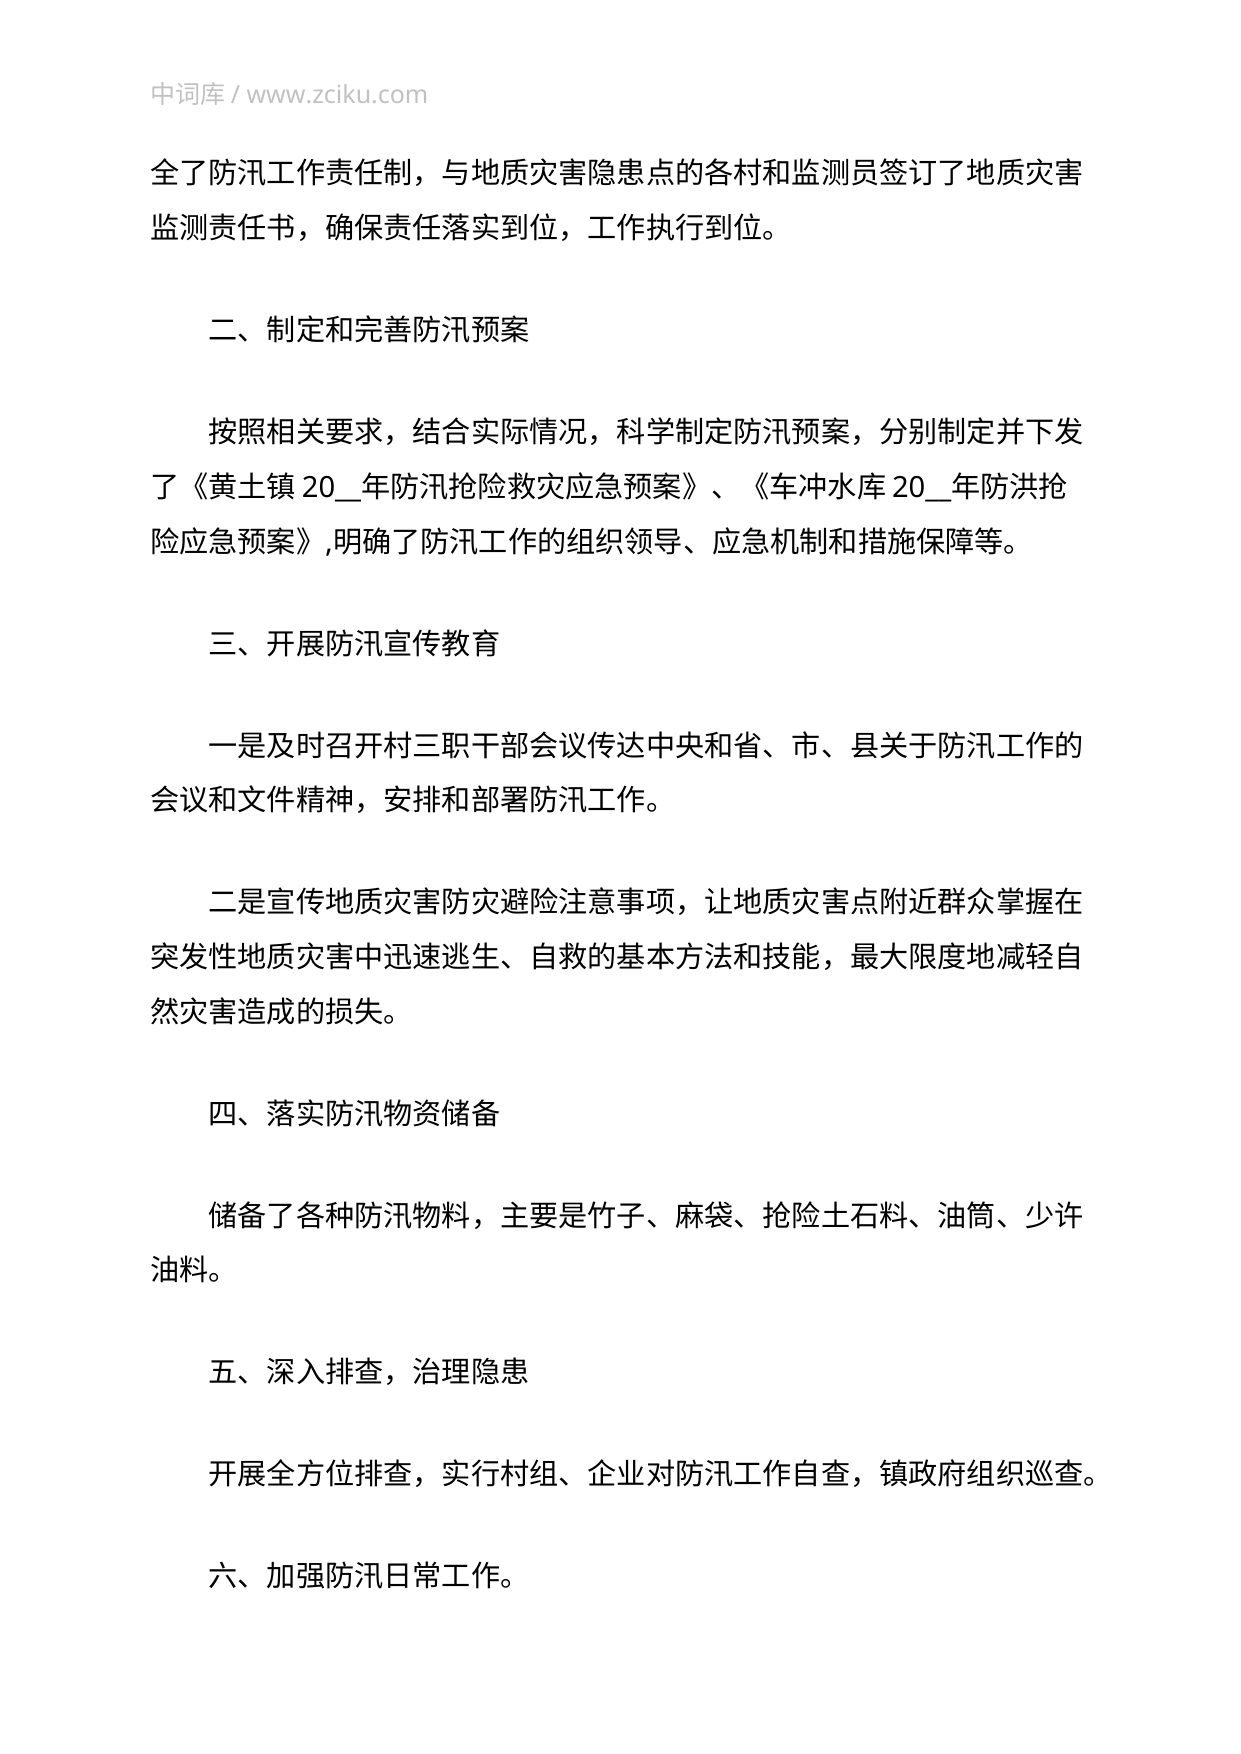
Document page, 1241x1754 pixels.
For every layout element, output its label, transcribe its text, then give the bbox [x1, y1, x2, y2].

text 按照相关要求，结合实际情况，科学制定防汛预案，分别制定并下发了《黄土镇20__年防汛抢险救灾应急预案》、《车冲水库20__年防洪抢险应急预案》,明确了防汛工作的组织领导、应急机制和措施保障等。 [150, 408, 1090, 561]
text 一是及时召开村三职干部会议传达中央和省、市、县关于防汛工作的会议和文件精神，安排和部署防汛工作。 [150, 722, 1090, 819]
text 二、制定和完善防汛预案 [150, 307, 1090, 349]
text 三、开展防汛宣传教育 [150, 620, 1090, 663]
text 五、深入排查，治理隐患 [150, 1349, 1090, 1391]
text 二是宣传地质灾害防灾避险注意事项，让地质灾害点附近群众掌握在突发性地质灾害中迅速逃生、自救的基本方法和技能，最大限度地减轻自然灾害造成的损失。 [150, 879, 1090, 1031]
text 四、落实防汛物资储备 [150, 1090, 1090, 1133]
text 开展全方位排查，实行村组、企业对防汛工作自查，镇政府组织巡查。 [150, 1451, 1090, 1493]
text 储备了各种防汛物料，主要是竹子、麻袋、抢险土石料、油筒、少许油料。 [150, 1192, 1090, 1289]
text 六、加强防汛日常工作。 [150, 1552, 1090, 1594]
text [150, 150, 1090, 247]
